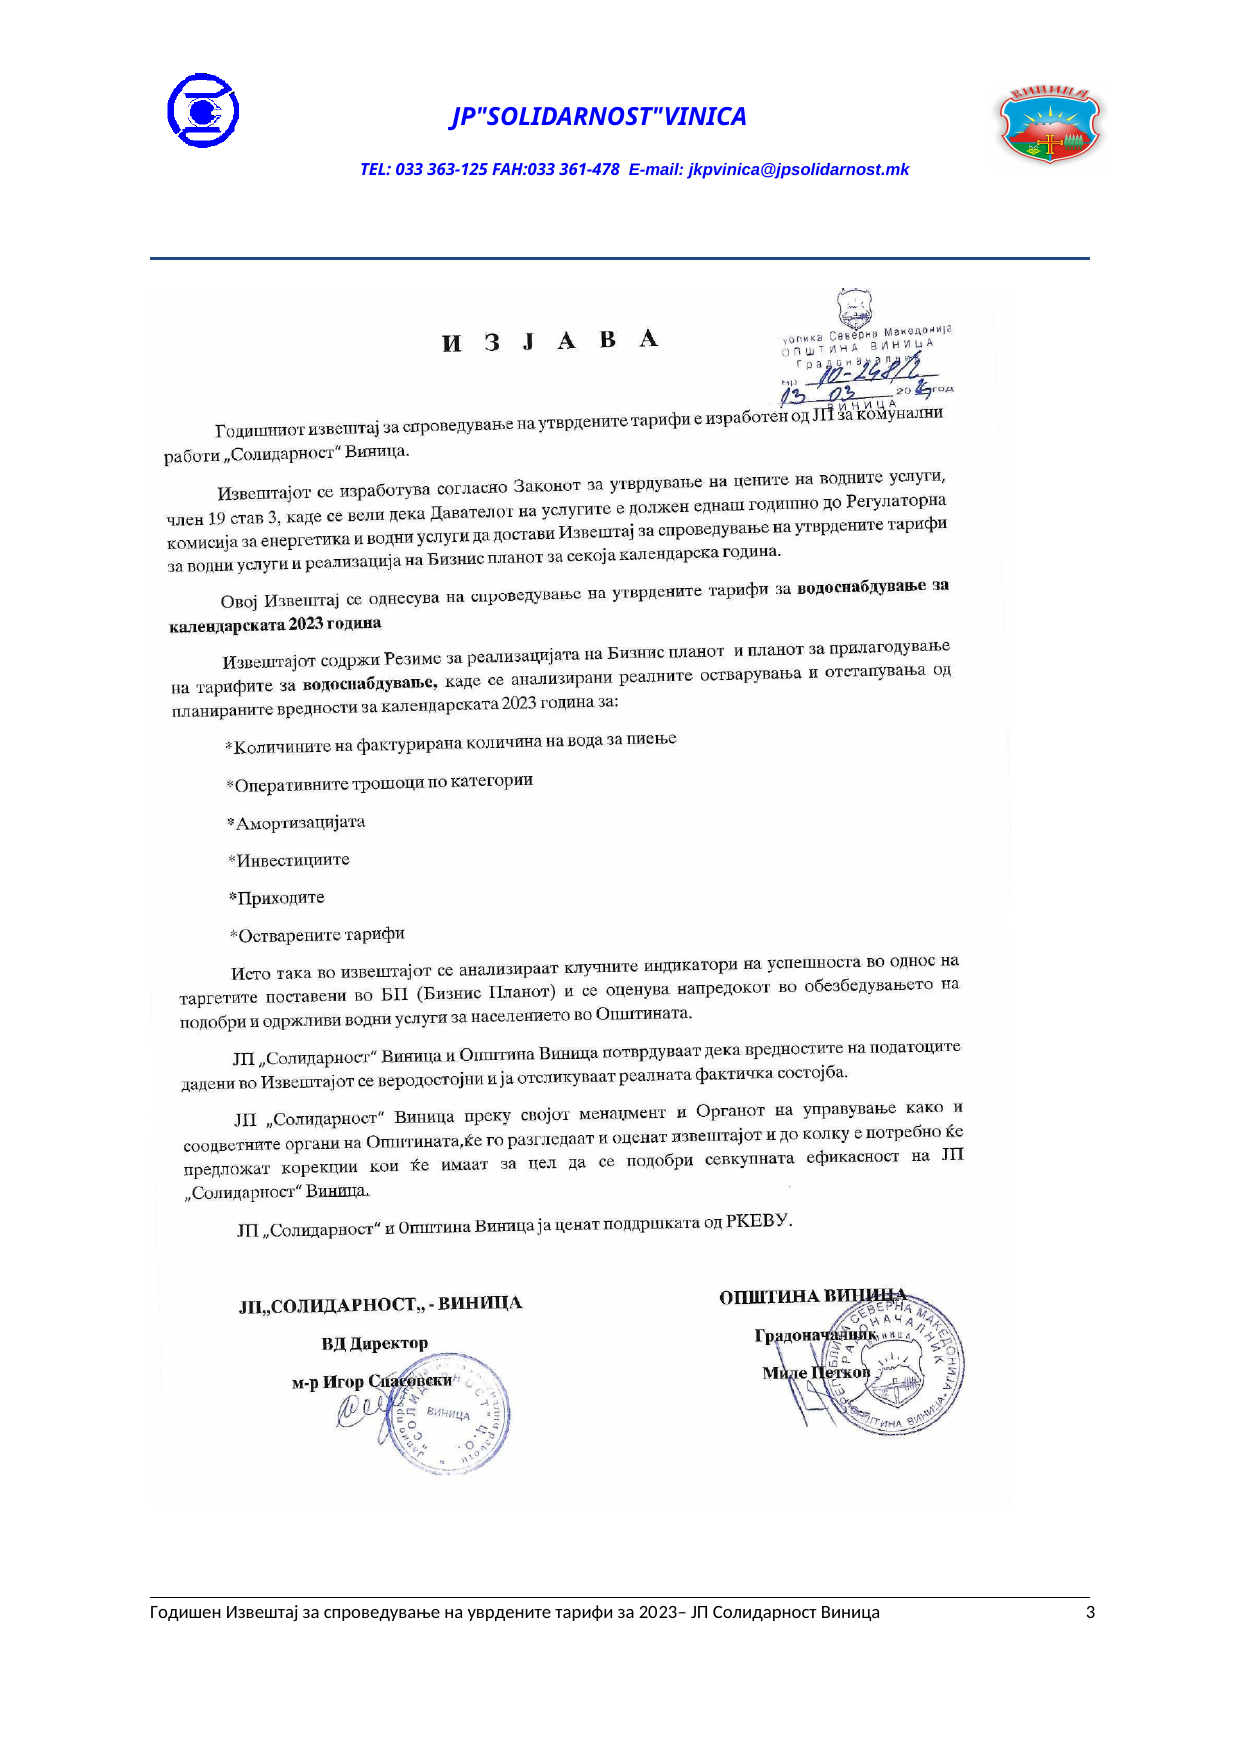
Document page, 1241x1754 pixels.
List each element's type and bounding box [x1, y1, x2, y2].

picture [150, 288, 1012, 1506]
picture [161, 73, 244, 151]
picture [990, 84, 1110, 170]
